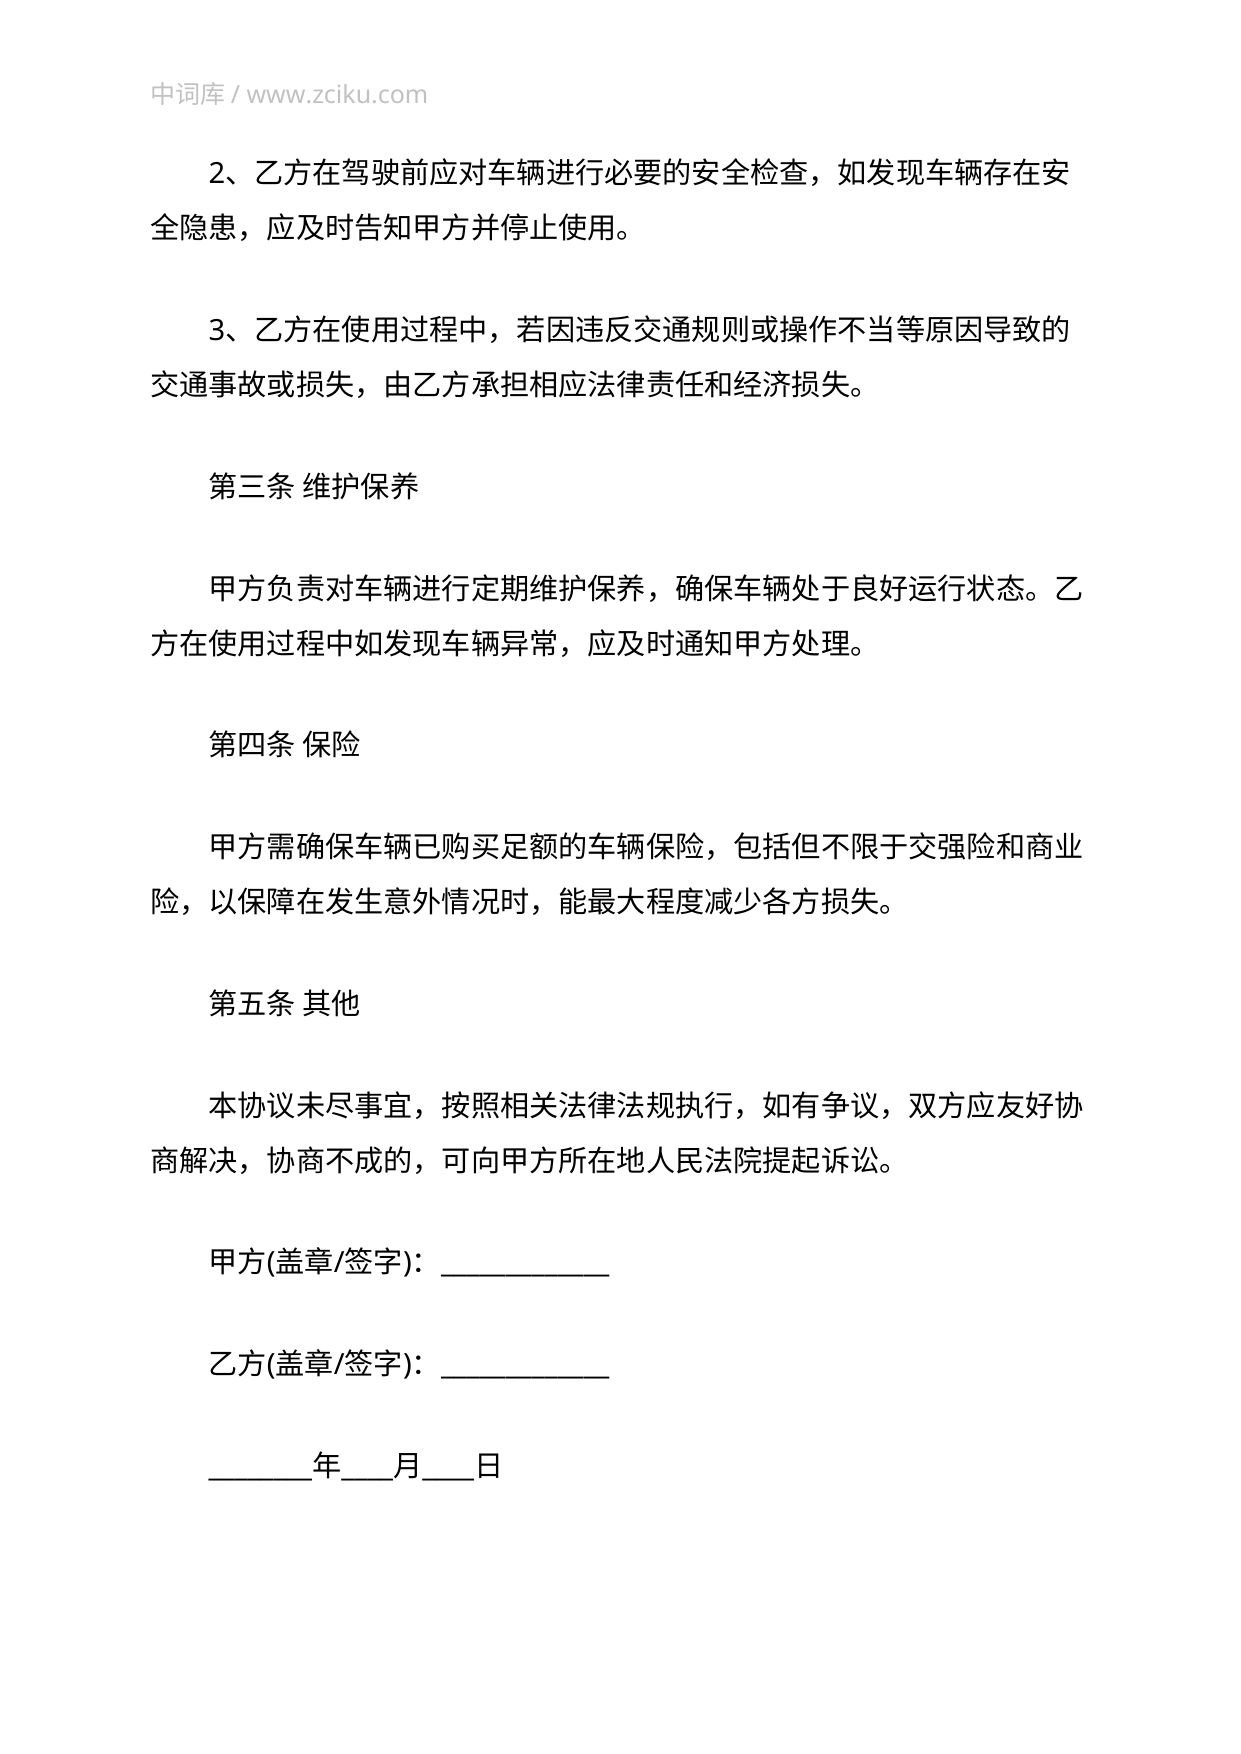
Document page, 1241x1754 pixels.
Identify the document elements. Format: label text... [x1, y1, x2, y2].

text 第五条 其他 [150, 980, 1090, 1023]
text 甲方需确保车辆已购买足额的车辆保险，包括但不限于交强险和商业险，以保障在发生意外情况时，能最大程度减少各方损失。 [150, 824, 1090, 921]
text 3、乙方在使用过程中，若因违反交通规则或操作不当等原因导致的交通事故或损失，由乙方承担相应法律责任和经济损失。 [150, 307, 1090, 404]
text 甲方负责对车辆进行定期维护保养，确保车辆处于良好运行状态。乙方在使用过程中如发现车辆异常，应及时通知甲方处理。 [150, 565, 1090, 662]
text 第三条 维护保养 [150, 463, 1090, 506]
text ________年____月____日 [150, 1443, 1090, 1485]
text 本协议未尽事宜，按照相关法律法规执行，如有争议，双方应友好协商解决，协商不成的，可向甲方所在地人民法院提起诉讼。 [150, 1082, 1090, 1179]
text 甲方(盖章/签字)：_____________ [150, 1239, 1090, 1281]
text 乙方(盖章/签字)：_____________ [150, 1341, 1090, 1383]
text 第四条 保险 [150, 722, 1090, 764]
text 2、乙方在驾驶前应对车辆进行必要的安全检查，如发现车辆存在安全隐患，应及时告知甲方并停止使用。 [150, 150, 1090, 247]
